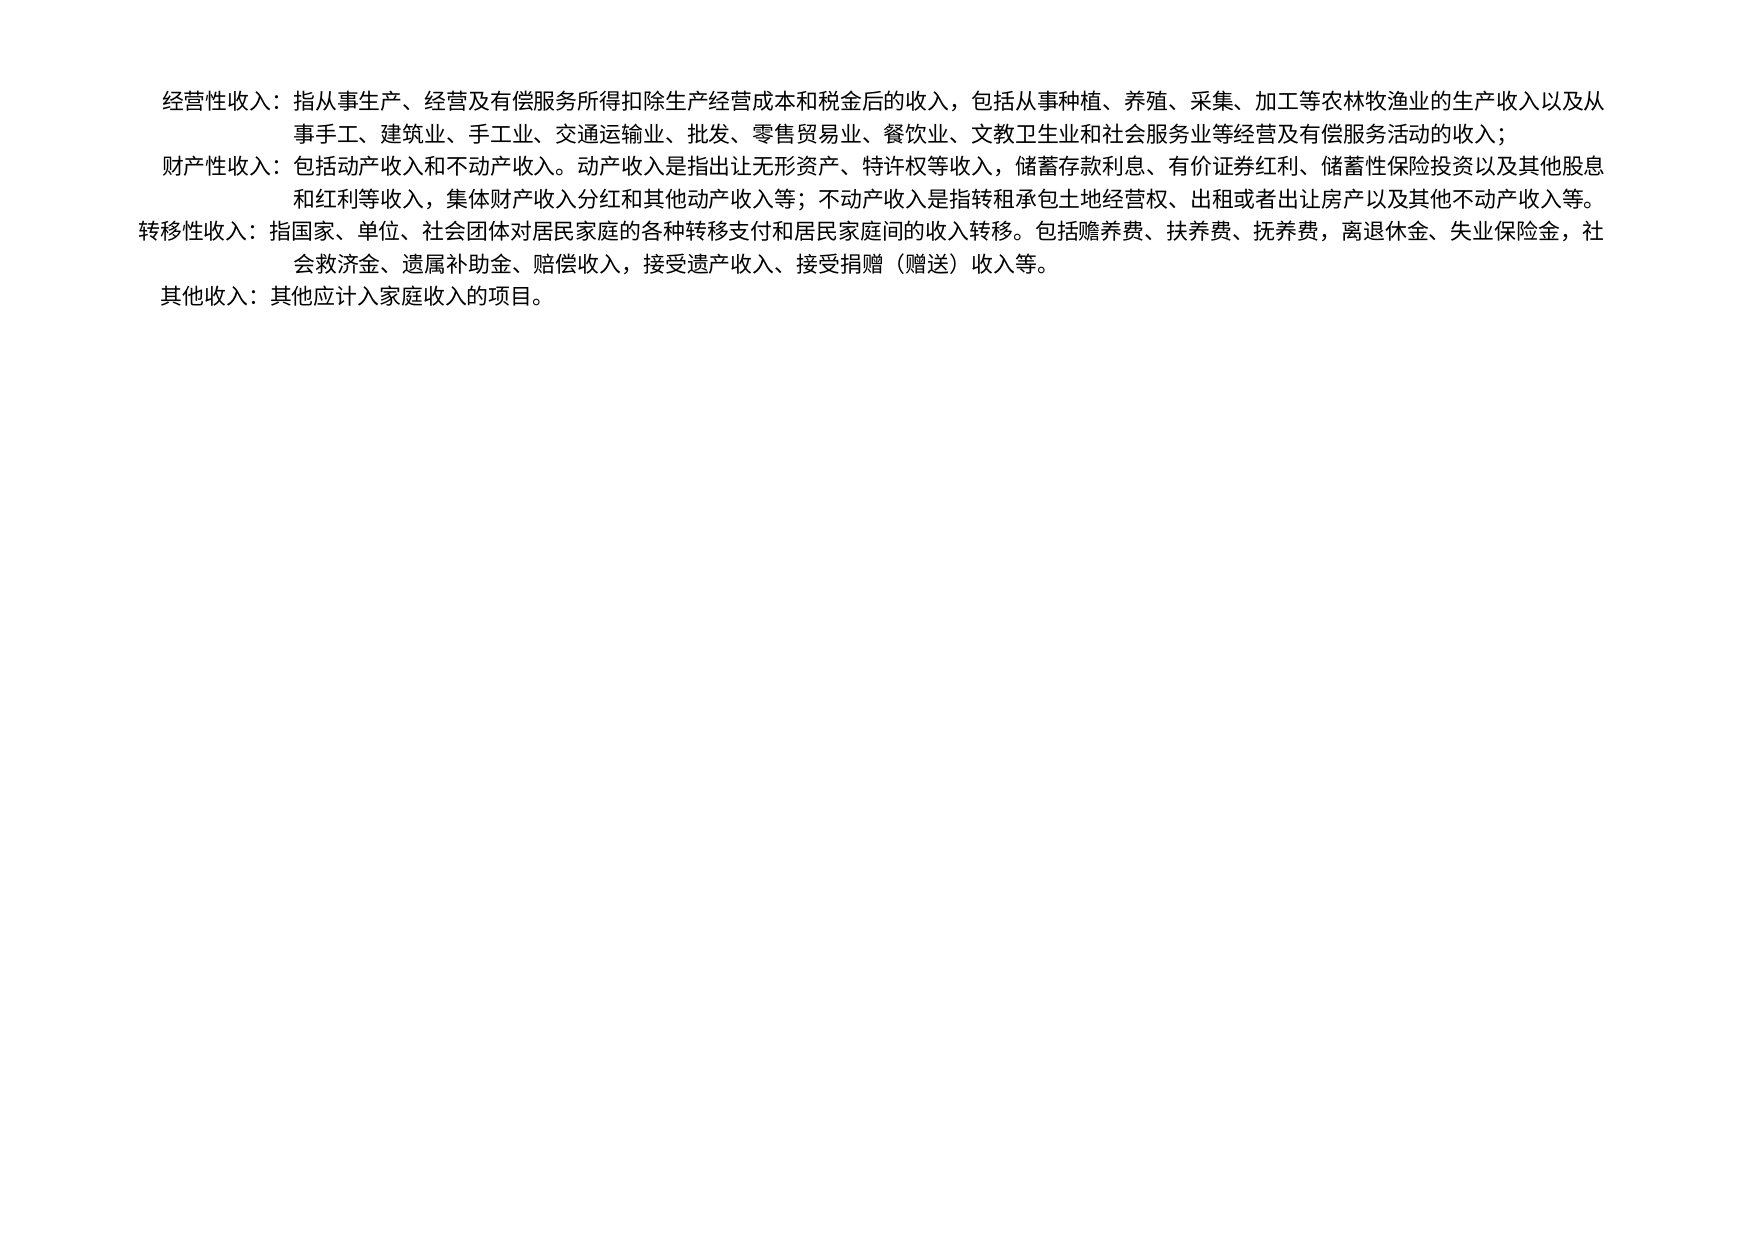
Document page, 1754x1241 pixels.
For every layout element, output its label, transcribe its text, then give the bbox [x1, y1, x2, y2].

text 经营性收入：指从事生产、经营及有偿服务所得扣除生产经营成本和税金后的收入，包括从事种植、养殖、采集、加工等农林牧渔业的生产收入以及从事手工、建筑业、手工业、交通运输业、批发、零售贸易业、餐饮业、文教卫生业和社会服务业等经营及有偿服务活动的收入； [162, 84, 1606, 149]
text 其他收入：其他应计入家庭收入的项目。 [118, 279, 1606, 311]
text 财产性收入：包括动产收入和不动产收入。动产收入是指出让无形资产、特许权等收入，储蓄存款利息、有价证券红利、储蓄性保险投资以及其他股息和红利等收入，集体财产收入分红和其他动产收入等；不动产收入是指转租承包土地经营权、出租或者出让房产以及其他不动产收入等。 [162, 149, 1606, 214]
text 转移性收入：指国家、单位、社会团体对居民家庭的各种转移支付和居民家庭间的收入转移。包括赡养费、扶养费、抚养费，离退休金、失业保险金，社会救济金、遗属补助金、赔偿收入，接受遗产收入、接受捐赠（赠送）收入等。 [118, 214, 1606, 279]
